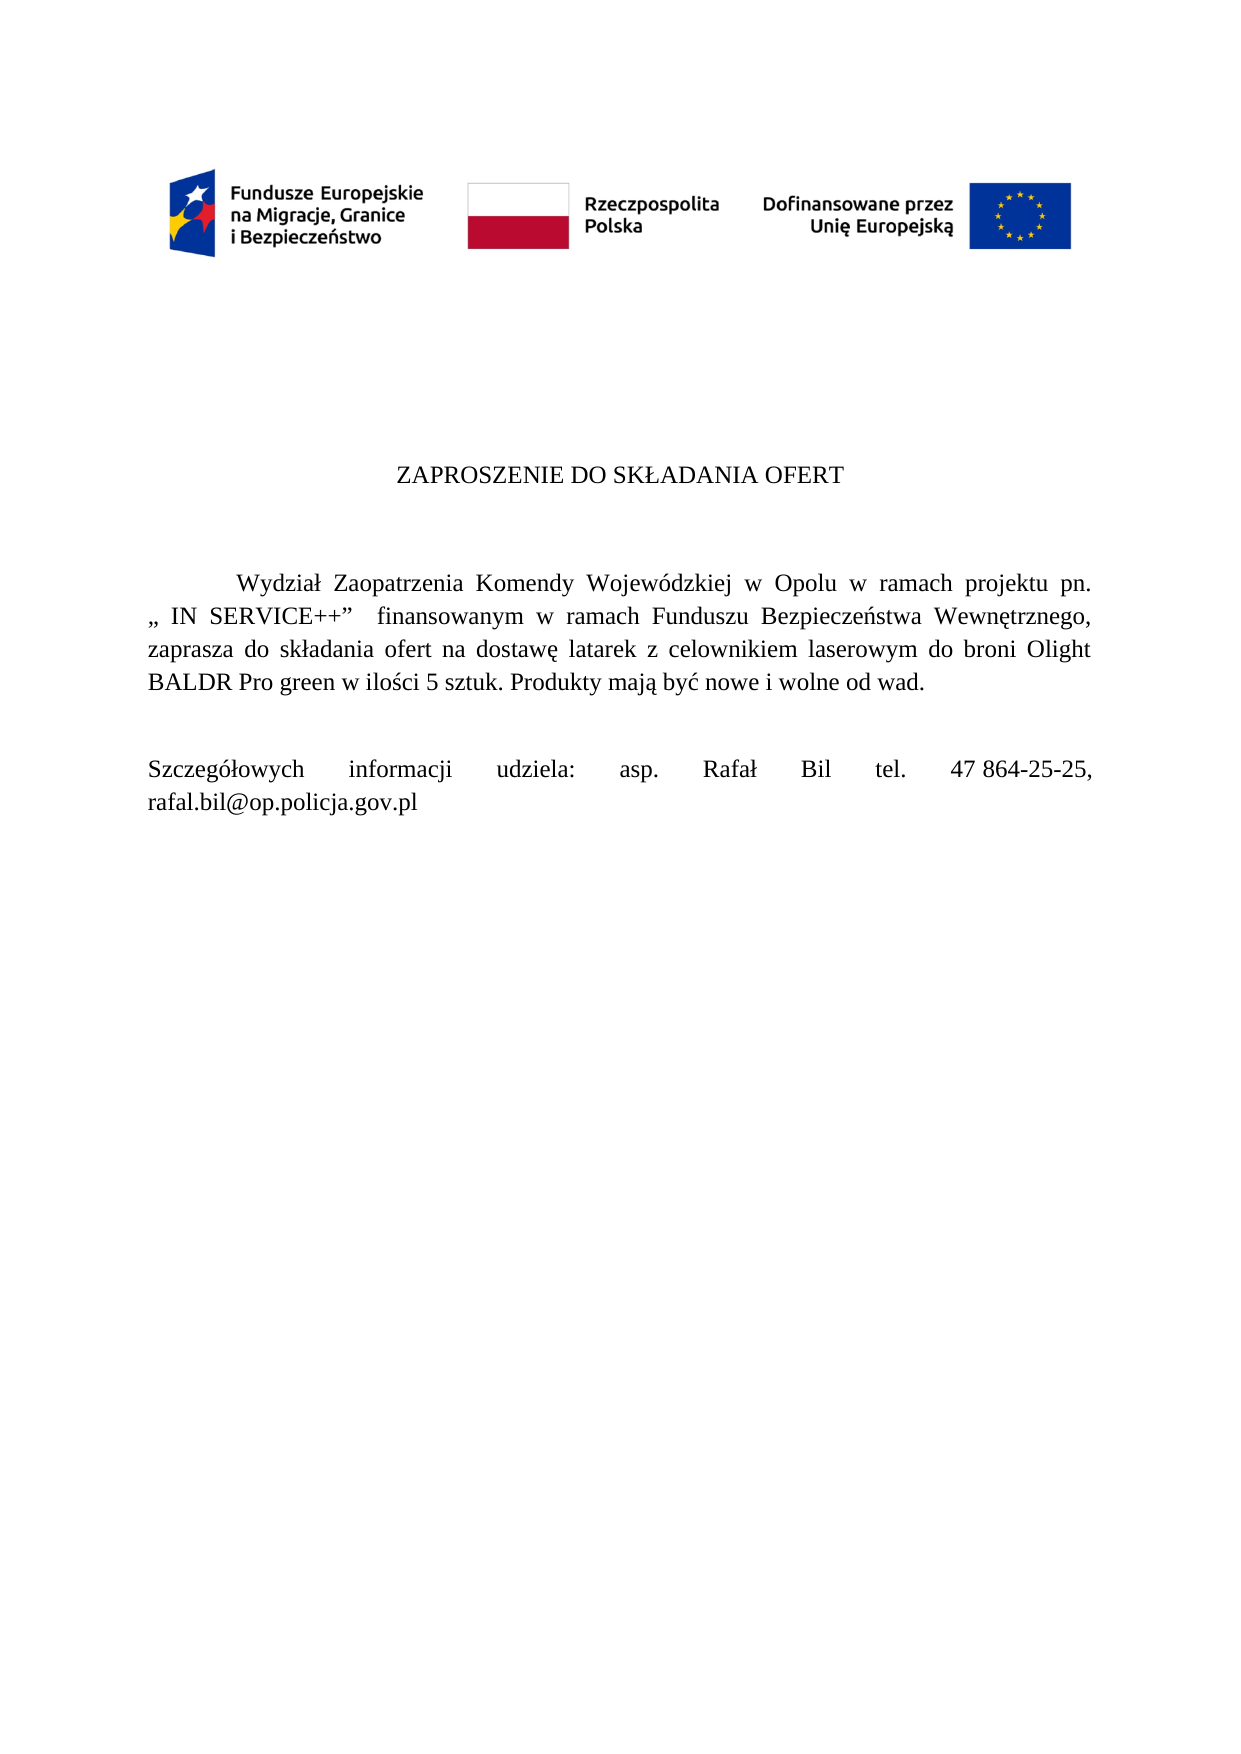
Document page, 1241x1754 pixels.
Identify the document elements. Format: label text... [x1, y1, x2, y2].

text ZAPROSZENIE DO SKŁADANIA OFERT [148, 460, 1093, 489]
text Szczegółowych informacji udziela: asp. Rafał Bil tel. 47 864-25-25, rafal.bil@op.policja.gov.pl [148, 754, 1093, 816]
text Wydział Zaopatrzenia Komendy Wojewódzkiej w Opolu w ramach projektu pn. „ IN SERVICE++” finansowanym w ramach Funduszu Bezpieczeństwa Wewnętrznego, zaprasza do składania ofert na dostawę latarek z celownikiem laserowym do broni Olight BALDR Pro green w ilości 5 sztuk. Produkty mają być nowe i wolne od wad. [148, 568, 1093, 729]
picture [147, 147, 1093, 279]
